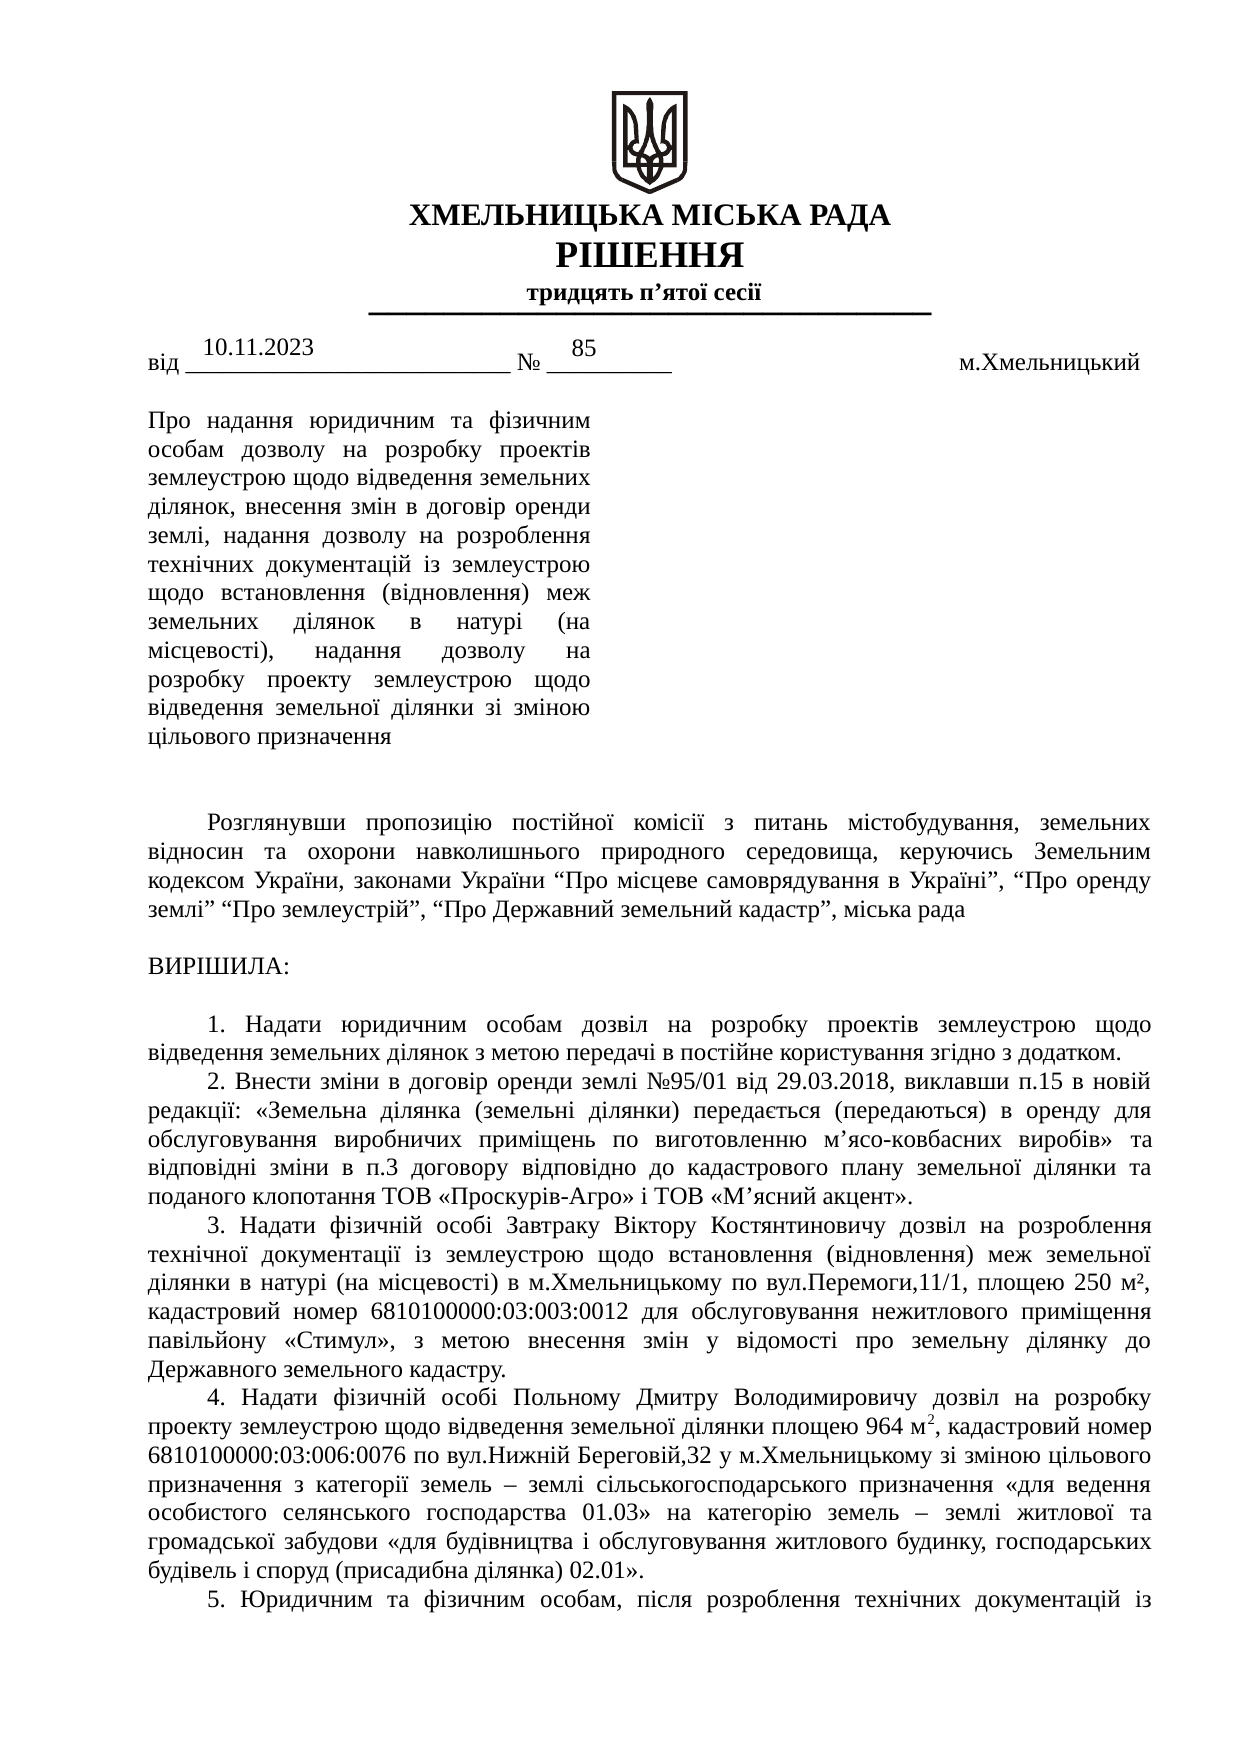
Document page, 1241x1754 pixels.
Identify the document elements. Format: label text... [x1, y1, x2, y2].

text від __________________________ № __________ м.Хмельницький [148, 347, 1152, 376]
text РІШЕННЯ [148, 232, 1152, 276]
text 4. Надати фізичній особі Польному Дмитру Володимировичу дозвіл на розробку проекту землеустрою щодо відведення земельної ділянки площею 964 м2, кадастровий номер 6810100000:03:006:0076 по вул.Нижній Береговій,32 у м.Хмельницькому зі зміною цільового призначення з категорії земель – землі сільськогосподарського призначення «для ведення особистого селянського господарства 01.03» на категорію земель – землі житлової та громадської забудови «для будівництва і обслуговування житлового будинку, господарських будівель і споруд (присадибна ділянка) 02.01». [148, 1382, 1152, 1555]
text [148, 1584, 1152, 1612]
text Розглянувши пропозицію постійної комісії з питань містобудування, земельних відносин та охорони навколишнього природного середовища, керуючись Земельним кодексом України, законами України “Про місцеве самоврядування в Україні”, “Про оренду землі” “Про землеустрій”, “Про Державний земельний кадастр”, міська рада [148, 807, 1152, 922]
text Про надання юридичним та фізичним особам дозволу на розробку проектів землеустрою щодо відведення земельних ділянок, внесення змін в договір оренди землі, надання дозволу на розроблення технічних документацій із землеустрою щодо встановлення (відновлення) меж земельних ділянок в натурі (на місцевості), надання дозволу на розробку проекту землеустрою щодо відведення земельної ділянки зі зміною цільового призначення [148, 405, 591, 750]
text 1. Надати юридичним особам дозвіл на розробку проектів землеустрою щодо відведення земельних ділянок з метою передачі в постійне користування згідно з додатком. [148, 1009, 1152, 1066]
text 3. Надати фізичній особі Завтраку Віктору Костянтиновичу дозвіл на розроблення технічної документації із землеустрою щодо встановлення (відновлення) меж земельної ділянки в натурі (на місцевості) в м.Хмельницькому по вул.Перемоги,11/1, площею 250 м², кадастровий номер 6810100000:03:003:0012 для обслуговування нежитлового приміщення павільйону «Стимул», з метою внесення змін у відомості про земельну ділянку до Державного земельного кадастру. [148, 1210, 1152, 1382]
text ХМЕЛЬНИЦЬКА МІСЬКА РАДА [148, 196, 1152, 232]
text ______________________________ [148, 276, 1152, 319]
text 2. Внести зміни в договір оренди землі №95/01 від 29.03.2018, виклавши п.15 в новій редакції: «Земельна ділянка (земельні ділянки) передається (передаються) в оренду для обслуговування виробничих приміщень по виготовленню м’ясо-ковбасних виробів» та відповідні зміни в п.3 договору відповідно до кадастрового плану земельної ділянки та поданого клопотання ТОВ «Проскурів-Агро» і ТОВ «М’ясний акцент». [148, 1066, 1152, 1210]
text ВИРІШИЛА: [148, 951, 1152, 980]
